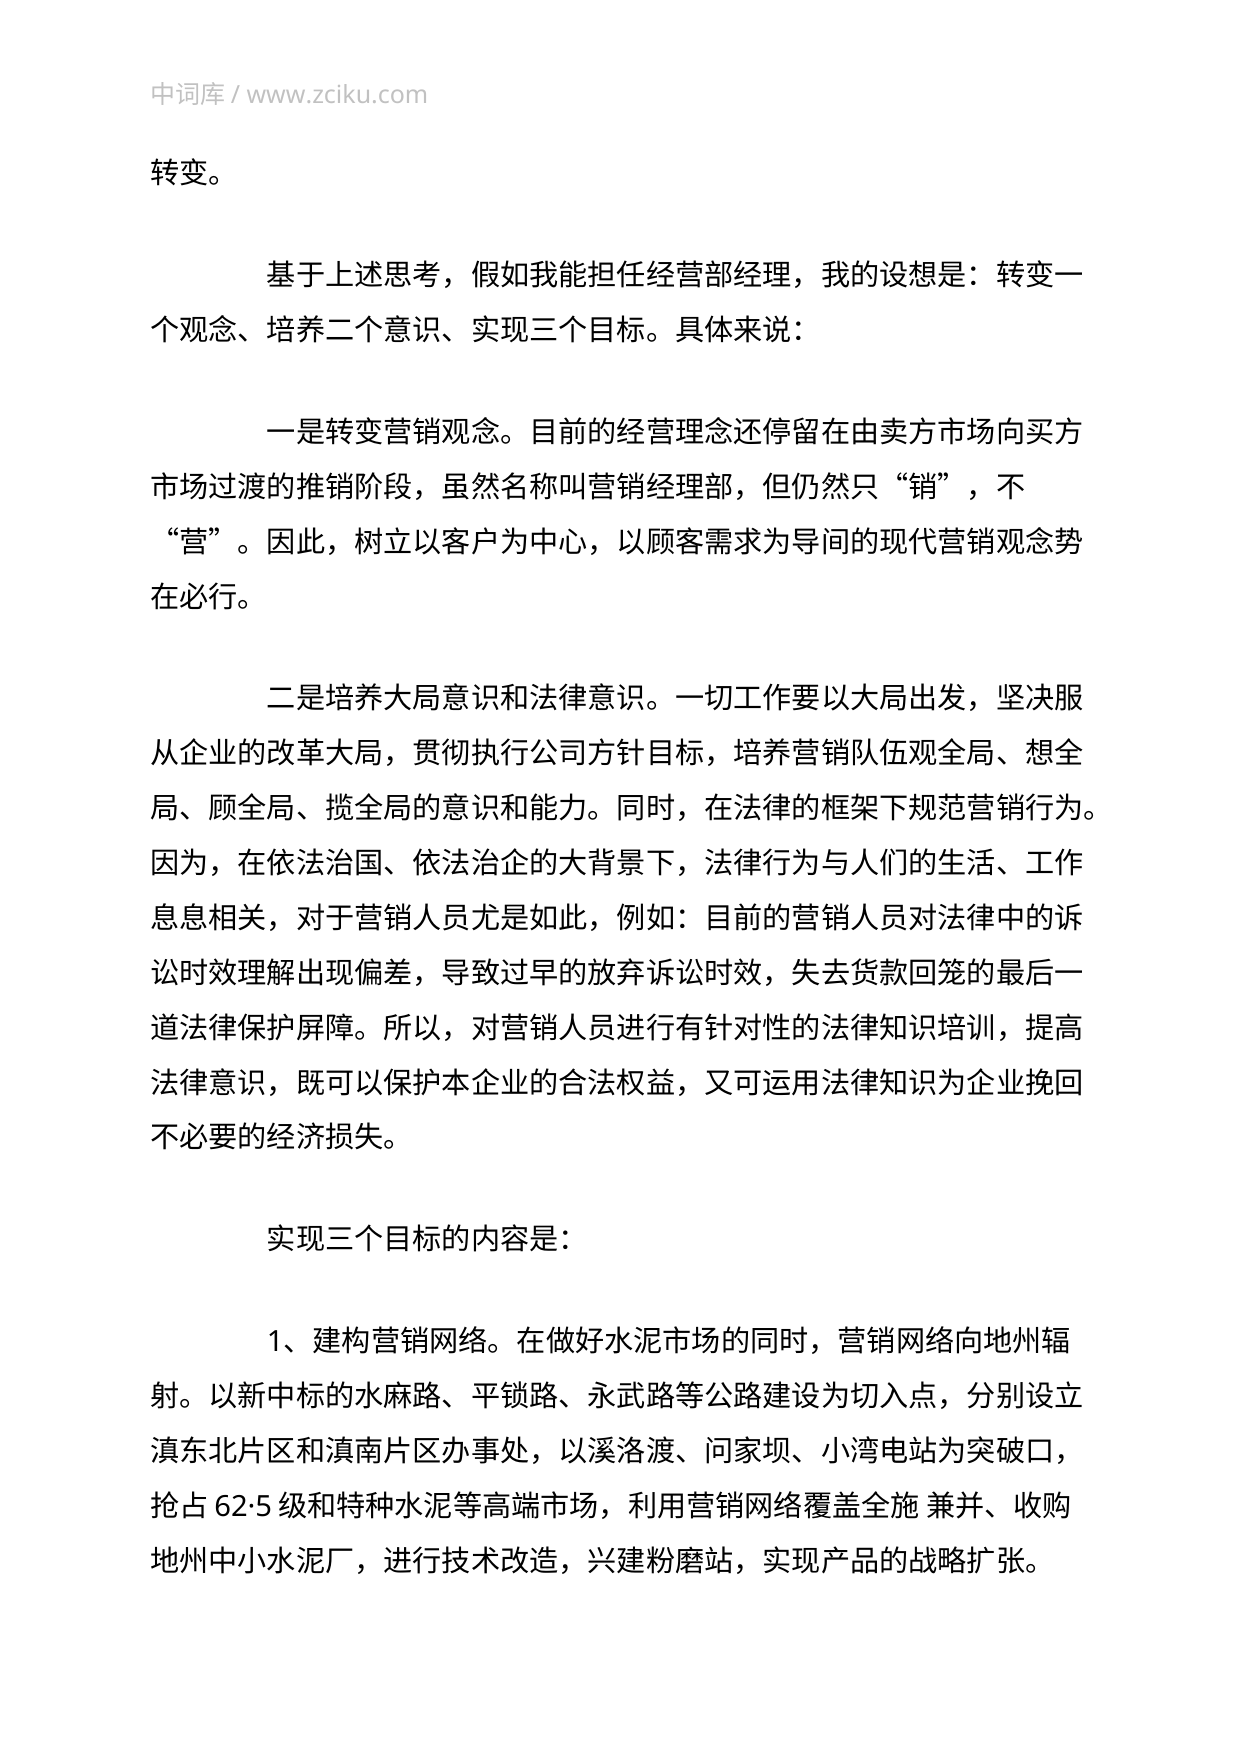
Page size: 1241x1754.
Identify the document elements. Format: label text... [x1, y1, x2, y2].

text 二是培养大局意识和法律意识。一切工作要以大局出发，坚决服从企业的改革大局，贯彻执行公司方针目标，培养营销队伍观全局、想全局、顾全局、揽全局的意识和能力。同时，在法律的框架下规范营销行为。因为，在依法治国、依法治企的大背景下，法律行为与人们的生活、工作息息相关，对于营销人员尤是如此，例如：目前的营销人员对法律中的诉讼时效理解出现偏差，导致过早的放弃诉讼时效，失去货款回笼的最后一道法律保护屏障。所以，对营销人员进行有针对性的法律知识培训，提高法律意识，既可以保护本企业的合法权益，又可运用法律知识为企业挽回不必要的经济损失。 [150, 675, 1090, 1156]
text 1、建构营销网络。在做好水泥市场的同时，营销网络向地州辐射。以新中标的水麻路、平锁路、永武路等公路建设为切入点，分别设立滇东北片区和滇南片区办事处，以溪洛渡、问家坝、小湾电站为突破口，抢占62·5级和特种水泥等高端市场，利用营销网络覆盖全施 兼并、收购地州中小水泥厂，进行技术改造，兴建粉磨站，实现产品的战略扩张。 [150, 1318, 1090, 1580]
text 基于上述思考，假如我能担任经营部经理，我的设想是：转变一个观念、培养二个意识、实现三个目标。具体来说： [150, 252, 1090, 349]
text 实现三个目标的内容是： [150, 1216, 1090, 1258]
text 一是转变营销观念。目前的经营理念还停留在由卖方市场向买方市场过渡的推销阶段，虽然名称叫营销经理部，但仍然只“销”，不“营”。因此，树立以客户为中心，以顾客需求为导间的现代营销观念势在必行。 [150, 408, 1090, 615]
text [150, 150, 1090, 192]
